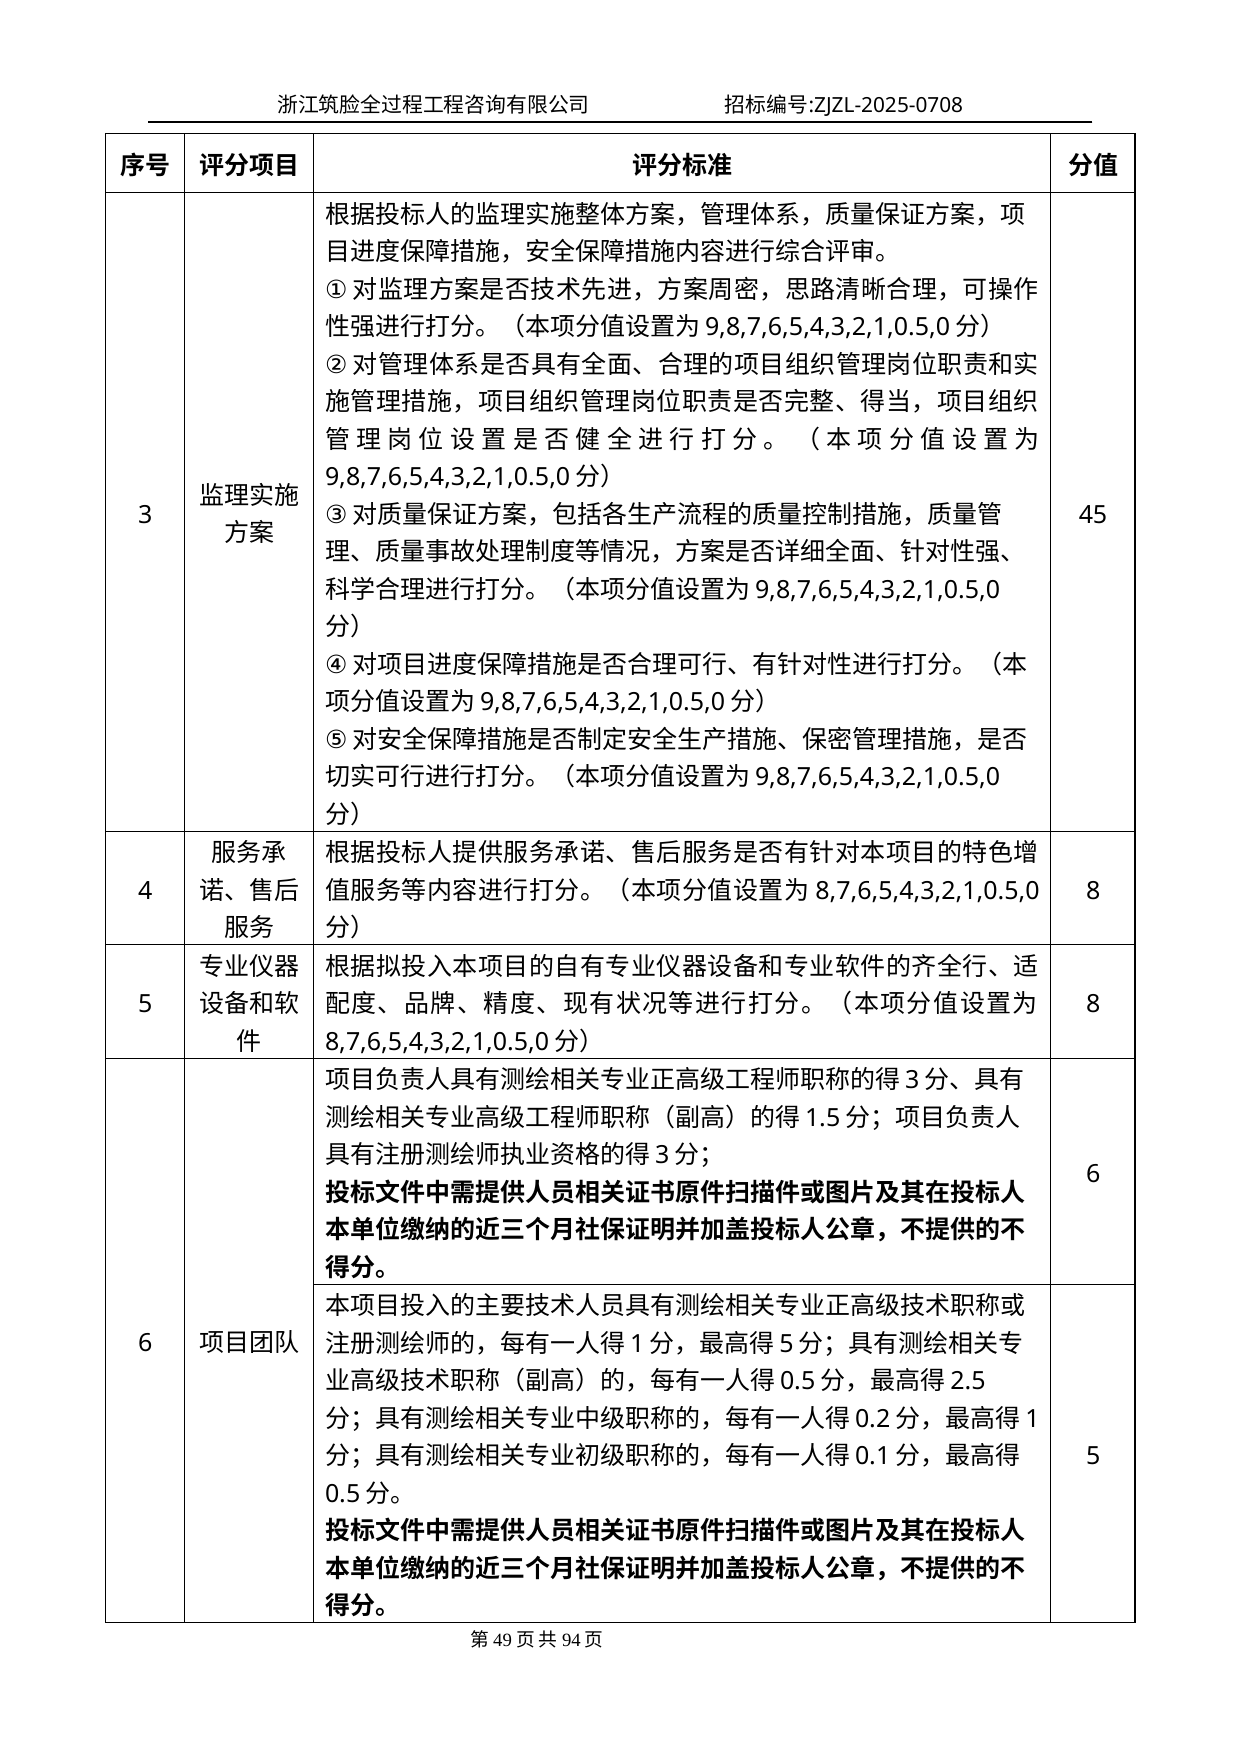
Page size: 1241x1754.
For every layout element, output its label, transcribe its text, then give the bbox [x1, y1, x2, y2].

table_cell 专业仪器设备和软件 [185, 945, 313, 1058]
table_header 评分标准 [314, 134, 1050, 192]
table_cell 本项目投入的主要技术人员具有测绘相关专业正高级技术职称或注册测绘师的，每有一人得1分，最高得5分；具有测绘相关专业高级技术职称（副高）的，每有一人得0.5分，最高得2.5分；具有测绘相关专业中级职称的，每有一人得0.2分，最高得1分；具有测绘相关专业初级职称的，每有一人得0.1分，最高得0.5分。 投标文件中需提供人员相关证书原件扫描件或图片及其在投标人本单位缴纳的近三个月社保证明并加盖投标人公章，不提供的不得分。 [314, 1285, 1050, 1622]
table_cell 项目负责人具有测绘相关专业正高级工程师职称的得3分、具有测绘相关专业高级工程师职称（副高）的得1.5分；项目负责人具有注册测绘师执业资格的得3分； 投标文件中需提供人员相关证书原件扫描件或图片及其在投标人本单位缴纳的近三个月社保证明并加盖投标人公章，不提供的不得分。 [314, 1059, 1050, 1284]
table_cell 根据拟投入本项目的自有专业仪器设备和专业软件的齐全行、适配度、品牌、精度、现有状况等进行打分。（本项分值设置为8,7,6,5,4,3,2,1,0.5,0分） [314, 945, 1050, 1058]
table_cell 服务承诺、售后服务 [185, 832, 313, 944]
table_cell 6 [106, 1059, 184, 1622]
table_cell 5 [106, 945, 184, 1058]
table_cell 根据投标人提供服务承诺、售后服务是否有针对本项目的特色增值服务等内容进行打分。（本项分值设置为8,7,6,5,4,3,2,1,0.5,0分） [314, 832, 1050, 944]
table_cell 45 [1051, 193, 1134, 831]
table_cell 6 [1051, 1059, 1134, 1284]
table_cell 8 [1051, 832, 1134, 944]
table_header 序号 [106, 134, 184, 192]
table_header 评分项目 [185, 134, 313, 192]
table_cell 5 [1051, 1285, 1134, 1622]
table_cell 3 [106, 193, 184, 831]
table_header 分值 [1051, 134, 1134, 192]
table_cell 根据投标人的监理实施整体方案，管理体系，质量保证方案，项目进度保障措施，安全保障措施内容进行综合评审。 ①对监理方案是否技术先进，方案周密，思路清晰合理，可操作性强进行打分。（本项分值设置为9,8,7,6,5,4,3,2,1,0.5,0分） ②对管理体系是否具有全面、合理的项目组织管理岗位职责和实施管理措施，项目组织管理岗位职责是否完整、得当，项目组织管理岗位设置是否健全进行打分。（本项分值设置为9,8,7,6,5,4,3,2,1,0.5,0分） ③对质量保证方案，包括各生产流程的质量控制措施，质量管理、质量事故处理制度等情况，方案是否详细全面、针对性强、科学合理进行打分。（本项分值设置为9,8,7,6,5,4,3,2,1,0.5,0分） ④对项目进度保障措施是否合理可行、有针对性进行打分。（本项分值设置为9,8,7,6,5,4,3,2,1,0.5,0分） ⑤对安全保障措施是否制定安全生产措施、保密管理措施，是否切实可行进行打分。（本项分值设置为9,8,7,6,5,4,3,2,1,0.5,0分） [314, 193, 1050, 831]
table_cell 监理实施方案 [185, 193, 313, 831]
table_cell 4 [106, 832, 184, 944]
table_cell 8 [1051, 945, 1134, 1058]
table_cell 项目团队 [185, 1059, 313, 1622]
